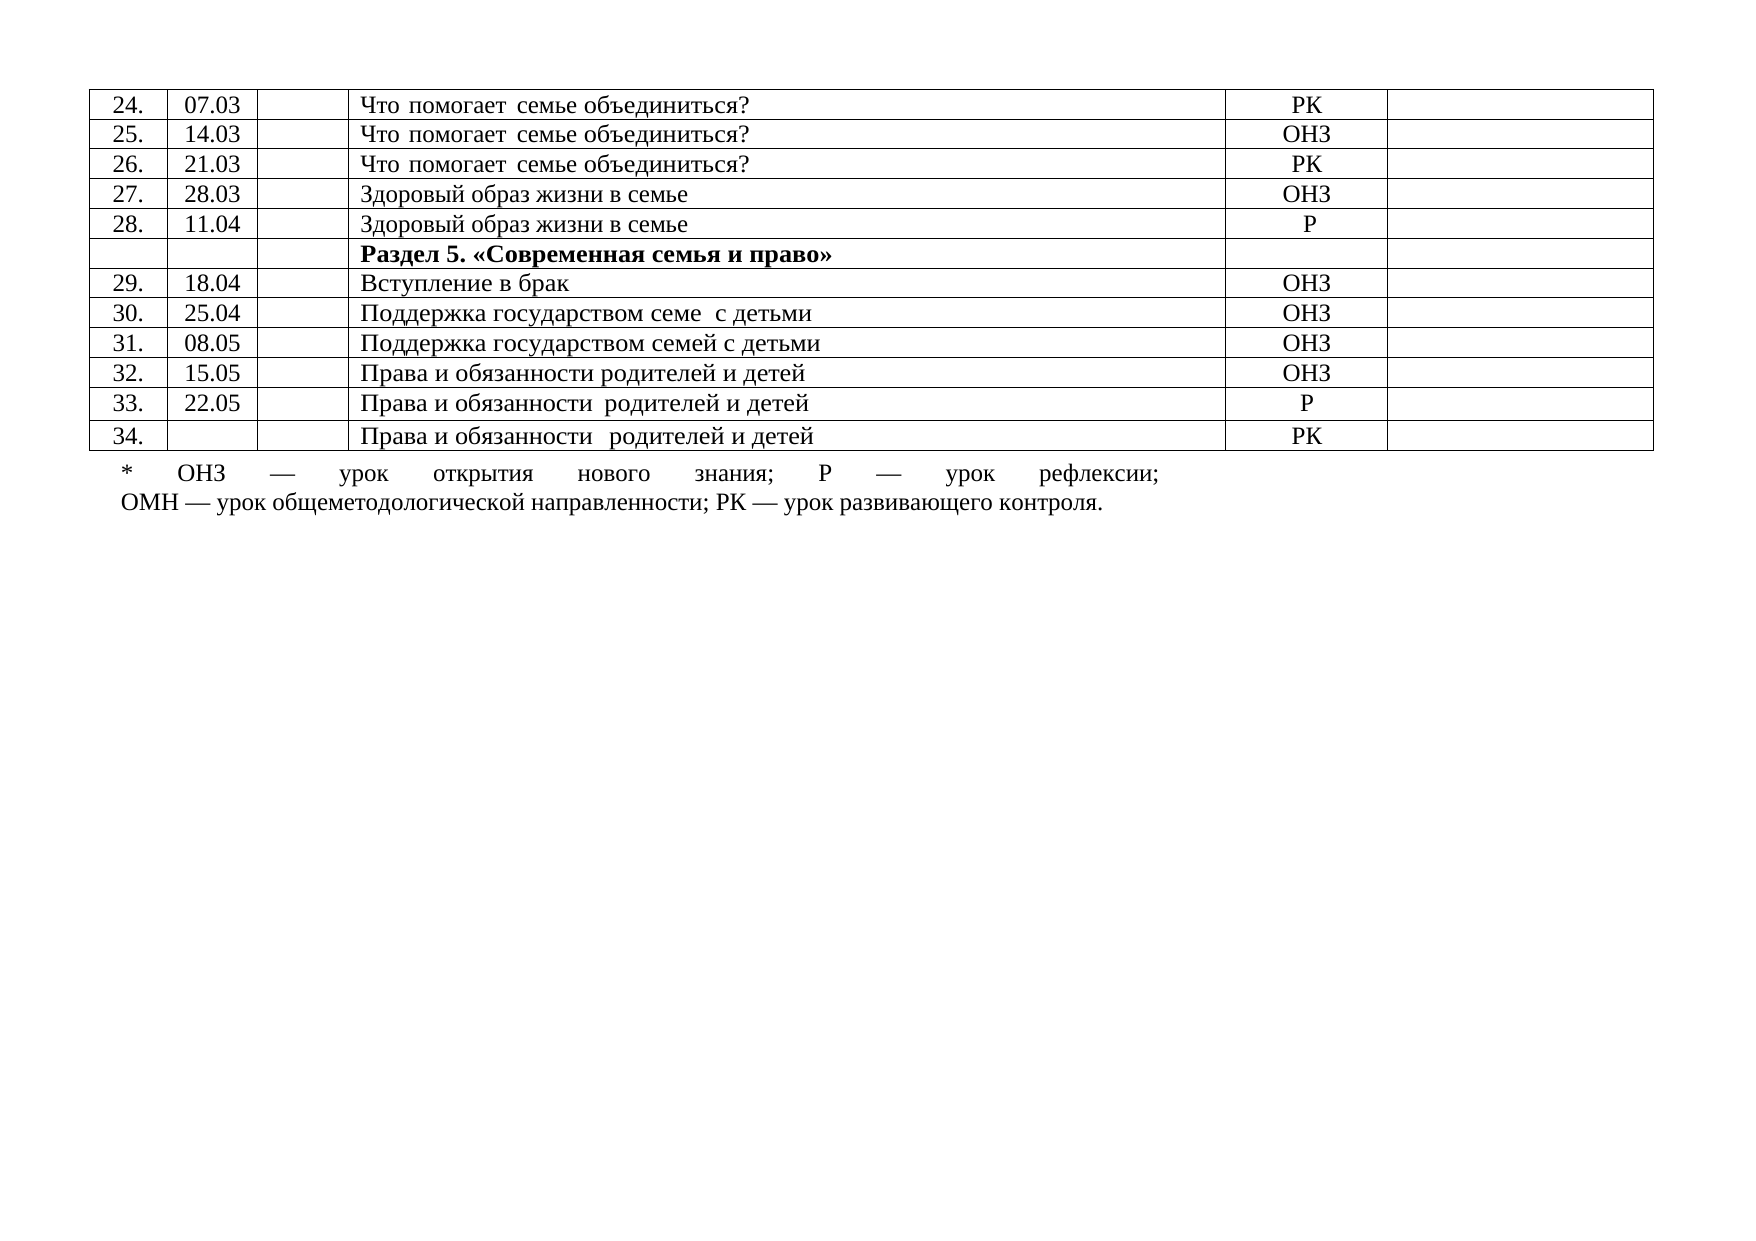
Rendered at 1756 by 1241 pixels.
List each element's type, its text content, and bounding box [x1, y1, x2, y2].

table_cell Поддержка государством семей с детьми [349, 328, 1225, 357]
table_cell [1388, 421, 1653, 450]
table_cell 28. [90, 209, 167, 238]
table_cell 34. [90, 421, 167, 450]
table_cell ОНЗ [1226, 358, 1387, 387]
table_cell [1388, 269, 1653, 297]
table_cell [258, 179, 348, 208]
table_cell ОНЗ [1226, 179, 1387, 208]
table_cell ОНЗ [1226, 269, 1387, 297]
table_cell [90, 239, 167, 267]
table_cell [1388, 120, 1653, 148]
table_cell Здоровый образ жизни в семье [349, 179, 1225, 208]
table_cell 15.05 [168, 358, 257, 387]
table_cell [1388, 328, 1653, 357]
table_cell [1226, 239, 1387, 267]
table_cell [1388, 179, 1653, 208]
table_cell Что помогает семье объединиться? [349, 90, 1225, 118]
table_cell [258, 120, 348, 148]
table_cell РК [1226, 90, 1387, 118]
table_cell 14.03 [168, 120, 257, 148]
table_cell 11.04 [168, 209, 257, 238]
table_cell Здоровый образ жизни в семье [349, 209, 1225, 238]
table_cell 25.04 [168, 298, 257, 327]
table_cell 18.04 [168, 269, 257, 297]
table_cell РК [1226, 149, 1387, 178]
table_cell 30. [90, 298, 167, 327]
table_cell Права и обязанности родителей и детей [349, 358, 1225, 387]
table_cell 28.03 [168, 179, 257, 208]
table_cell [1388, 90, 1653, 118]
table_cell 31. [90, 328, 167, 357]
table_cell Вступление в брак [349, 269, 1225, 297]
table_cell [258, 90, 348, 118]
table_cell ОНЗ [1226, 298, 1387, 327]
table_cell Поддержка государством семе с детьми [349, 298, 1225, 327]
table_cell 24. [90, 90, 167, 118]
table_cell [258, 388, 348, 420]
table_cell [258, 209, 348, 238]
table_cell Что помогает семье объединиться? [349, 149, 1225, 178]
table_cell 32. [90, 358, 167, 387]
table_cell 26. [90, 149, 167, 178]
table_cell Что помогает семье объединиться? [349, 120, 1225, 148]
table_cell 25. [90, 120, 167, 148]
table_cell 07.03 [168, 90, 257, 118]
table_cell [258, 149, 348, 178]
table_cell [258, 358, 348, 387]
table_cell 29. [90, 269, 167, 297]
table_cell Раздел 5. «Современная семья и право» [349, 239, 1225, 267]
table_cell РК [1226, 421, 1387, 450]
table_cell ОНЗ [1226, 328, 1387, 357]
table_cell Права и обязанности родителей и детей [349, 421, 1225, 450]
table_cell [1388, 209, 1653, 238]
table_cell ОНЗ [1226, 120, 1387, 148]
table_cell * ОНЗ — урок открытия нового знания; Р — урок рефлексии; ОМН — урок общеметодологической направленности; РК — урок развивающего контроля. [99, 451, 1244, 516]
table_cell [1388, 388, 1653, 420]
table_cell [1388, 358, 1653, 387]
table_cell 33. [90, 388, 167, 420]
table_cell Р [1226, 209, 1387, 238]
table_cell 21.03 [168, 149, 257, 178]
table_cell [258, 328, 348, 357]
table_cell 22.05 [168, 388, 257, 420]
table_cell 08.05 [168, 328, 257, 357]
table_cell [258, 239, 348, 267]
table_cell Р [1226, 388, 1387, 420]
table_cell [1388, 298, 1653, 327]
table_cell [258, 298, 348, 327]
table_cell 27. [90, 179, 167, 208]
table_cell [168, 239, 257, 267]
table_cell [258, 269, 348, 297]
table_cell [168, 421, 257, 450]
table_cell [258, 421, 348, 450]
table_cell [1388, 239, 1653, 267]
table_cell Права и обязанности родителей и детей [349, 388, 1225, 420]
table_cell [1388, 149, 1653, 178]
